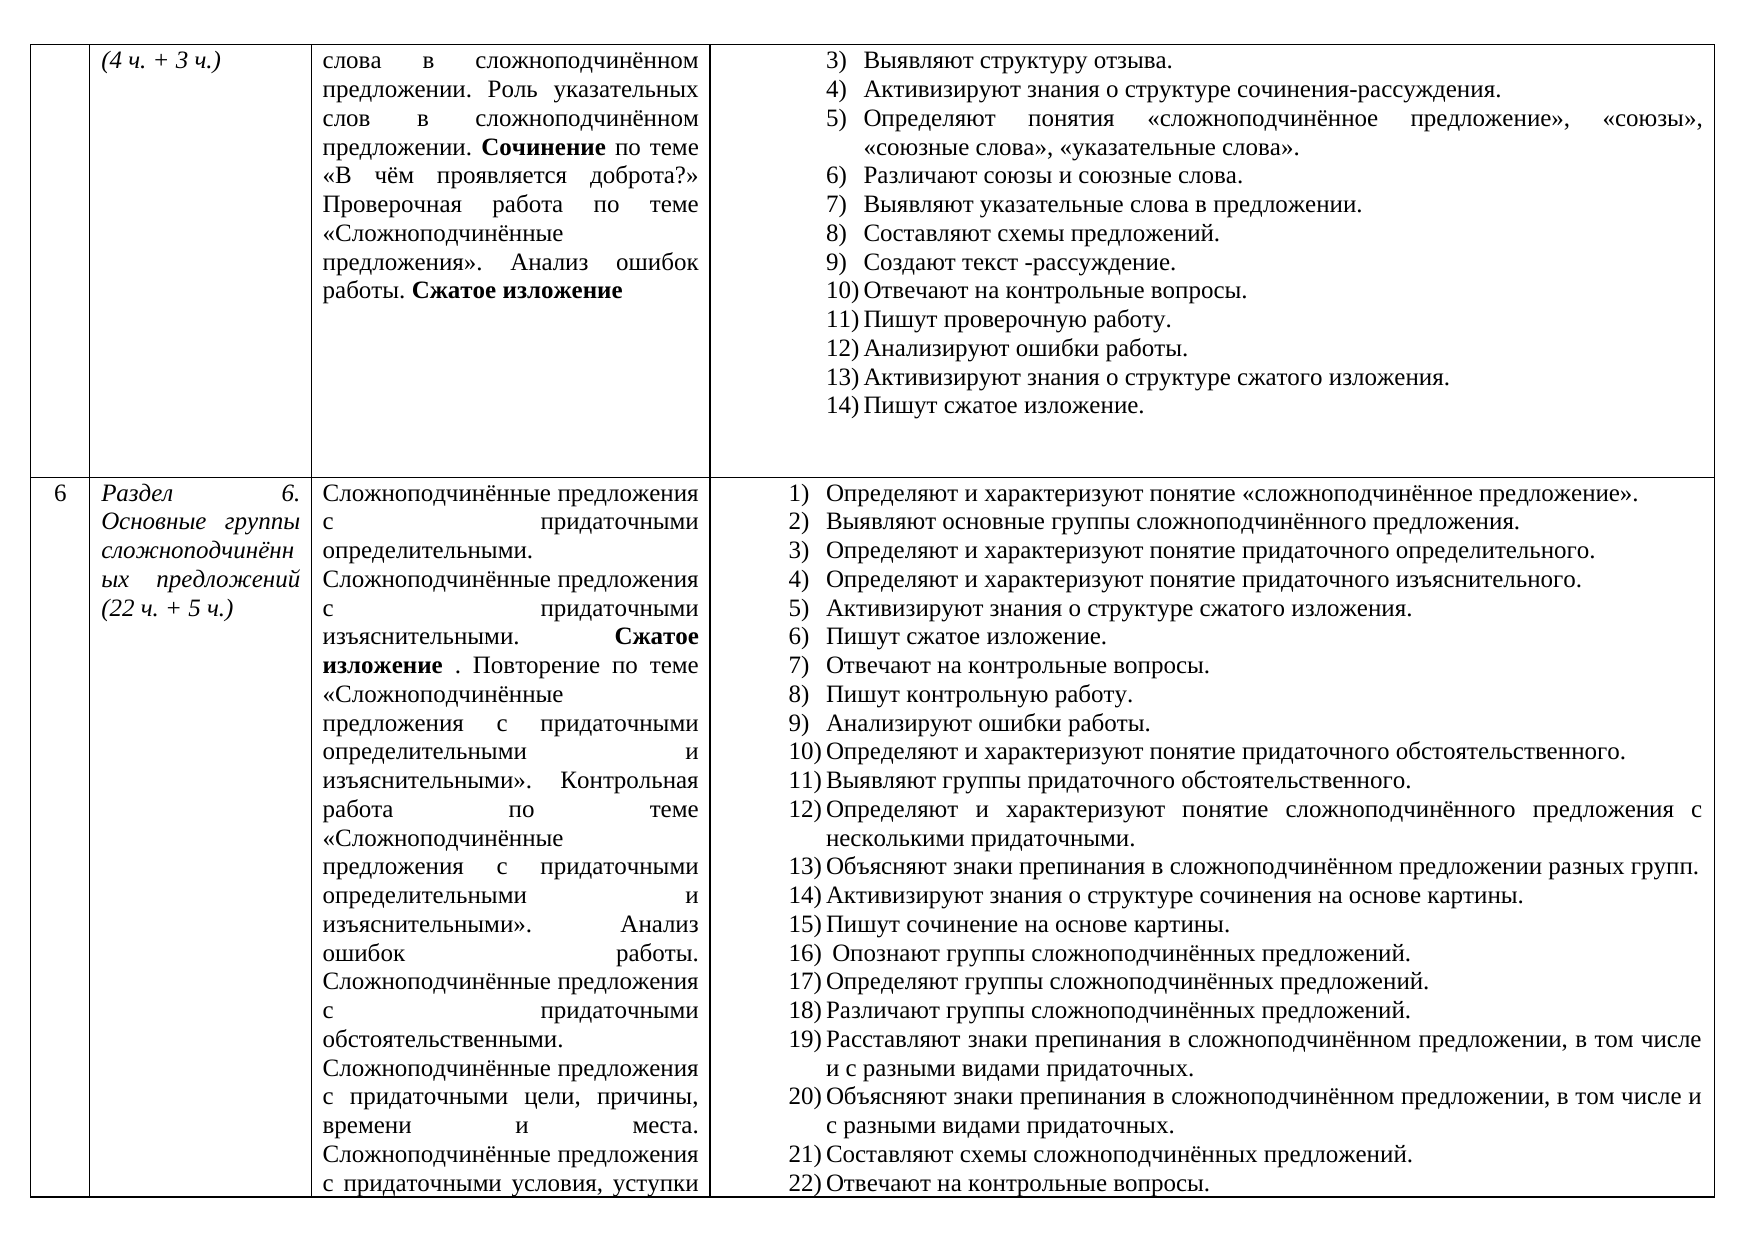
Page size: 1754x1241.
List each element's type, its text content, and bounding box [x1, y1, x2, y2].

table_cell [90, 478, 311, 1196]
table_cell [711, 478, 1714, 1196]
table_cell 5 [31, 45, 89, 477]
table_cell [312, 45, 709, 477]
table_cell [711, 45, 1714, 477]
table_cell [90, 45, 311, 477]
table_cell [312, 478, 709, 1196]
table_cell 6 [31, 478, 89, 1196]
